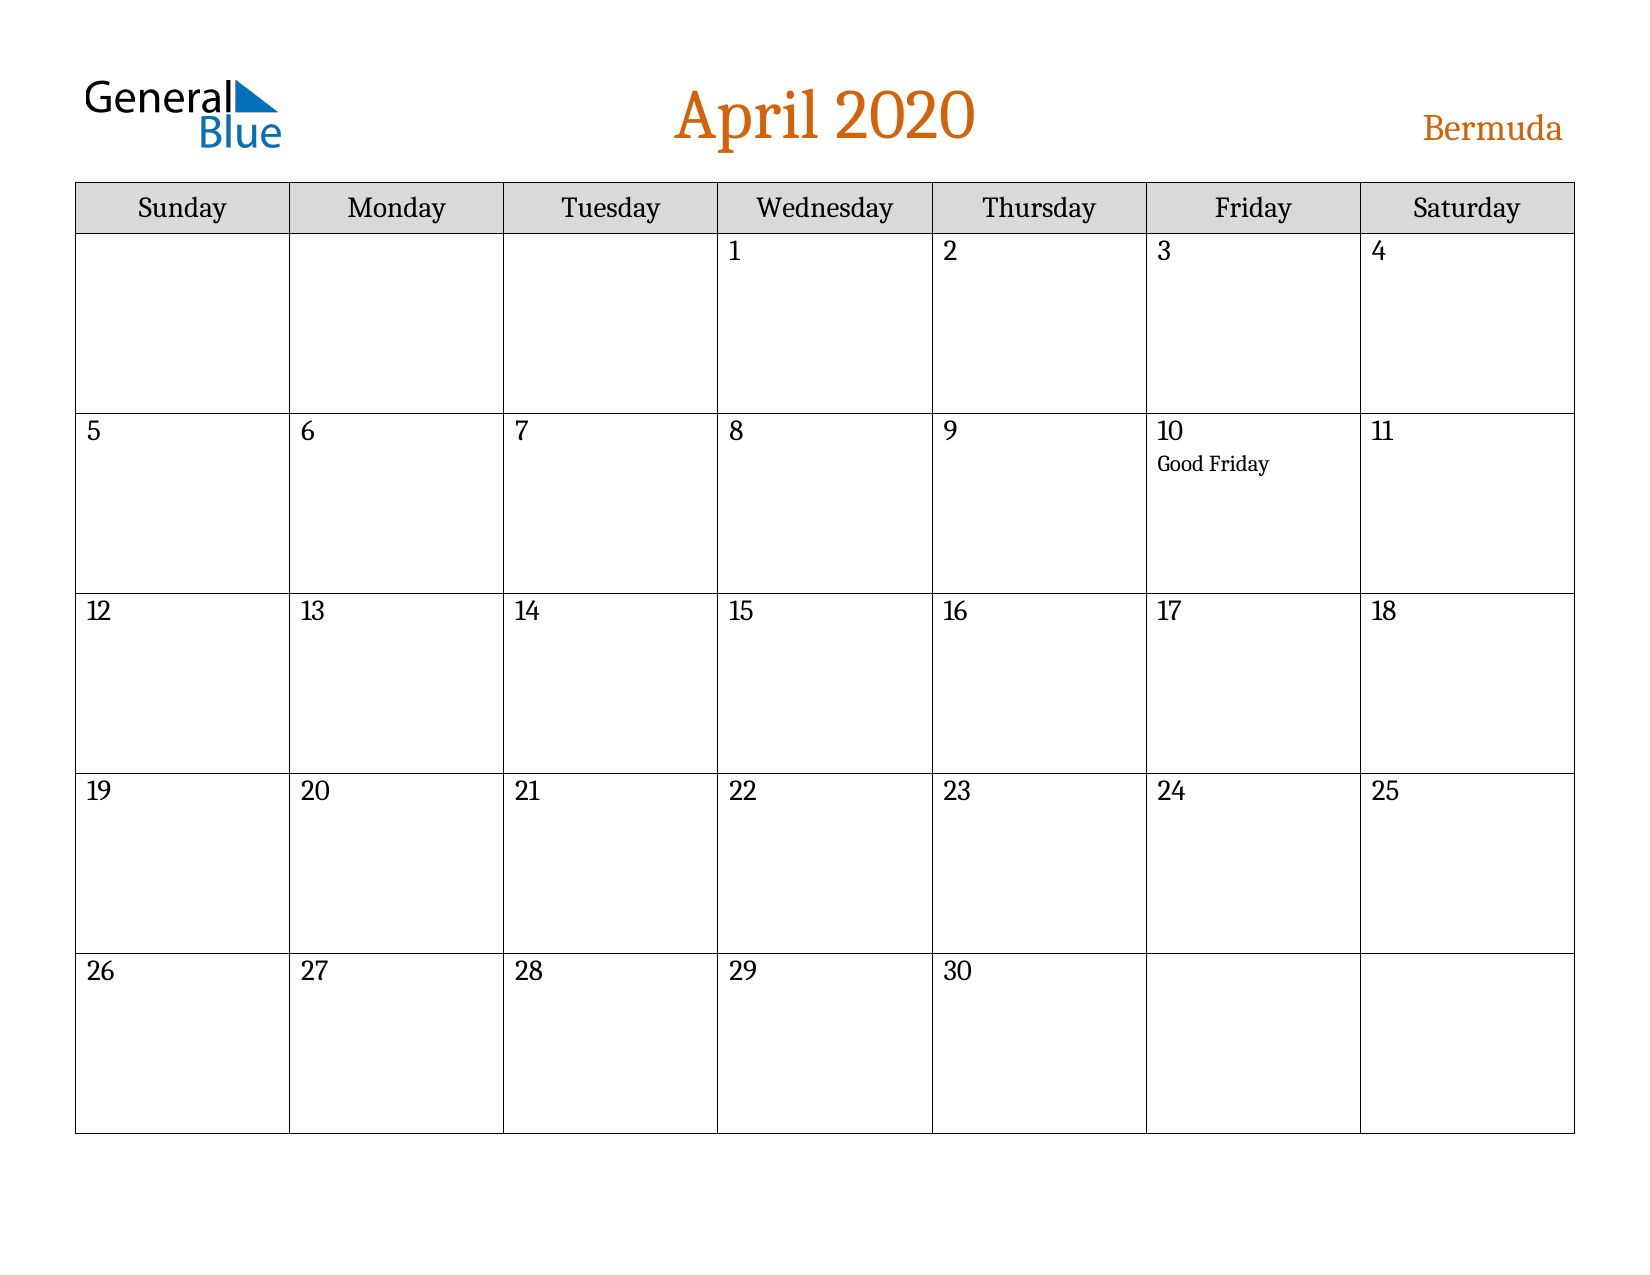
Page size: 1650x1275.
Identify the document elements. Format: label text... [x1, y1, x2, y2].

table_cell [76, 450, 289, 593]
table_cell 26 [76, 954, 289, 990]
table_cell [290, 630, 503, 773]
table_cell 1 [718, 234, 932, 270]
table_cell 25 [1361, 774, 1574, 810]
table_cell [933, 990, 1146, 1133]
table_cell [504, 810, 717, 953]
table_cell 2 [933, 234, 1146, 270]
table_cell 8 [718, 414, 932, 450]
table_cell Friday [1147, 183, 1360, 233]
table_cell [1361, 630, 1574, 773]
table_cell 29 [718, 954, 932, 990]
table_header April 2020 [504, 75, 1146, 182]
table_cell [1361, 450, 1574, 593]
table_cell [1361, 990, 1574, 1133]
table_cell 3 [1147, 234, 1360, 270]
table_cell [290, 450, 503, 593]
table_cell [76, 234, 289, 270]
table_cell 21 [504, 774, 717, 810]
table_cell Monday [290, 183, 503, 233]
table_cell [1147, 630, 1360, 773]
table_cell [1147, 954, 1360, 990]
table_cell 4 [1361, 234, 1574, 270]
table_cell [290, 270, 503, 413]
picture [86, 80, 281, 148]
table_cell 22 [718, 774, 932, 810]
table_cell Thursday [933, 183, 1146, 233]
table_cell [76, 270, 289, 413]
table_cell 23 [933, 774, 1146, 810]
table_cell [290, 810, 503, 953]
table_cell [718, 990, 932, 1133]
table_header [76, 75, 503, 182]
table_cell Sunday [76, 183, 289, 233]
table_cell 6 [290, 414, 503, 450]
table_cell 28 [504, 954, 717, 990]
table_cell [1361, 954, 1574, 990]
table_cell 30 [933, 954, 1146, 990]
table_cell [76, 630, 289, 773]
table_cell [76, 810, 289, 953]
table_cell 10 [1147, 414, 1360, 450]
table_cell [504, 450, 717, 593]
table_cell [718, 270, 932, 413]
table_cell 17 [1147, 594, 1360, 630]
table_cell 13 [290, 594, 503, 630]
table_cell Saturday [1361, 183, 1574, 233]
table_cell [1147, 990, 1360, 1133]
table_cell 19 [76, 774, 289, 810]
table_cell 15 [718, 594, 932, 630]
table_cell 20 [290, 774, 503, 810]
table_cell 18 [1361, 594, 1574, 630]
table_cell [718, 630, 932, 773]
table_cell 12 [76, 594, 289, 630]
table_cell [933, 450, 1146, 593]
table_cell [1147, 810, 1360, 953]
table_cell [1361, 810, 1574, 953]
table_cell 5 [76, 414, 289, 450]
table_cell [718, 450, 932, 593]
table_cell [933, 270, 1146, 413]
table_cell 27 [290, 954, 503, 990]
table_cell Wednesday [718, 183, 932, 233]
table_cell [76, 990, 289, 1133]
table_cell [718, 810, 932, 953]
table_cell [1361, 270, 1574, 413]
table_cell [933, 630, 1146, 773]
table_cell [290, 990, 503, 1133]
table_cell [504, 990, 717, 1133]
table_cell 16 [933, 594, 1146, 630]
table_cell 9 [933, 414, 1146, 450]
table_cell [504, 630, 717, 773]
table_cell [933, 810, 1146, 953]
table_cell 14 [504, 594, 717, 630]
table_cell [504, 270, 717, 413]
table_cell Tuesday [504, 183, 717, 233]
table_cell [290, 234, 503, 270]
table_cell 24 [1147, 774, 1360, 810]
table_cell [504, 234, 717, 270]
table_cell 11 [1361, 414, 1574, 450]
table_cell [1147, 270, 1360, 413]
table_cell Good Friday [1147, 450, 1360, 593]
table_header Bermuda [1146, 75, 1574, 182]
table_cell 7 [504, 414, 717, 450]
